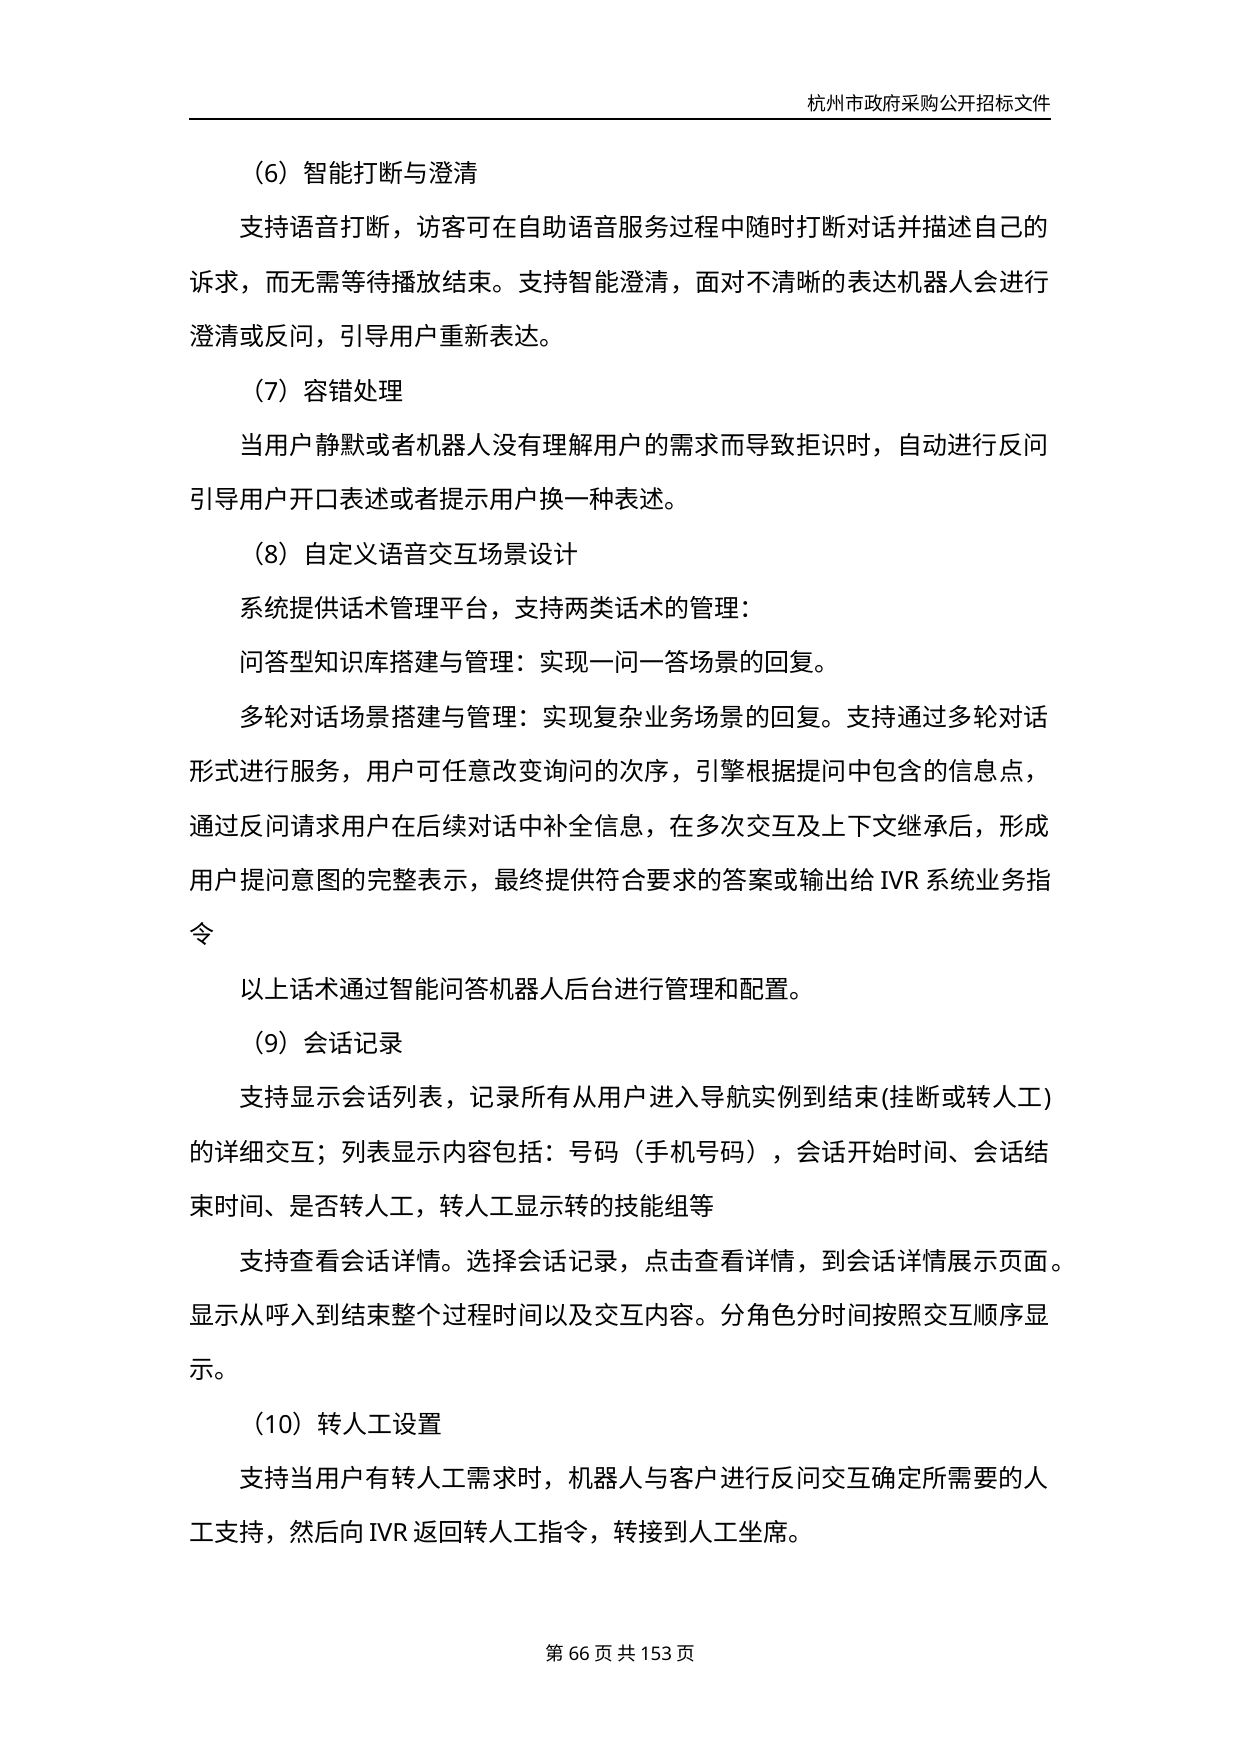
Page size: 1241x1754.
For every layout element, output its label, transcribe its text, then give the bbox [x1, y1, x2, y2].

text 多轮对话场景搭建与管理：实现复杂业务场景的回复。支持通过多轮对话形式进行服务，用户可任意改变询问的次序，引擎根据提问中包含的信息点，通过反问请求用户在后续对话中补全信息，在多次交互及上下文继承后，形成用户提问意图的完整表示，最终提供符合要求的答案或输出给IVR系统业务指令 [189, 697, 1051, 951]
text （6）智能打断与澄清 [189, 153, 1051, 190]
text 系统提供话术管理平台，支持两类话术的管理： [189, 588, 1051, 625]
text 当用户静默或者机器人没有理解用户的需求而导致拒识时，自动进行反问引导用户开口表述或者提示用户换一种表述。 [189, 425, 1051, 516]
text （8）自定义语音交互场景设计 [189, 534, 1051, 570]
text （9）会话记录 [189, 1023, 1051, 1060]
text 支持显示会话列表，记录所有从用户进入导航实例到结束(挂断或转人工)的详细交互；列表显示内容包括：号码（手机号码），会话开始时间、会话结束时间、是否转人工，转人工显示转的技能组等 [189, 1078, 1051, 1223]
text 支持语音打断，访客可在自助语音服务过程中随时打断对话并描述自己的诉求，而无需等待播放结束。支持智能澄清，面对不清晰的表达机器人会进行澄清或反问，引导用户重新表达。 [189, 208, 1051, 353]
text （10）转人工设置 [189, 1404, 1051, 1440]
text 支持查看会话详情。选择会话记录，点击查看详情，到会话详情展示页面。显示从呼入到结束整个过程时间以及交互内容。分角色分时间按照交互顺序显示。 [189, 1241, 1051, 1386]
text 支持当用户有转人工需求时，机器人与客户进行反问交互确定所需要的人工支持，然后向IVR返回转人工指令，转接到人工坐席。 [189, 1458, 1051, 1549]
text 以上话术通过智能问答机器人后台进行管理和配置。 [189, 969, 1051, 1005]
text 问答型知识库搭建与管理：实现一问一答场景的回复。 [189, 643, 1051, 679]
text （7）容错处理 [189, 371, 1051, 407]
